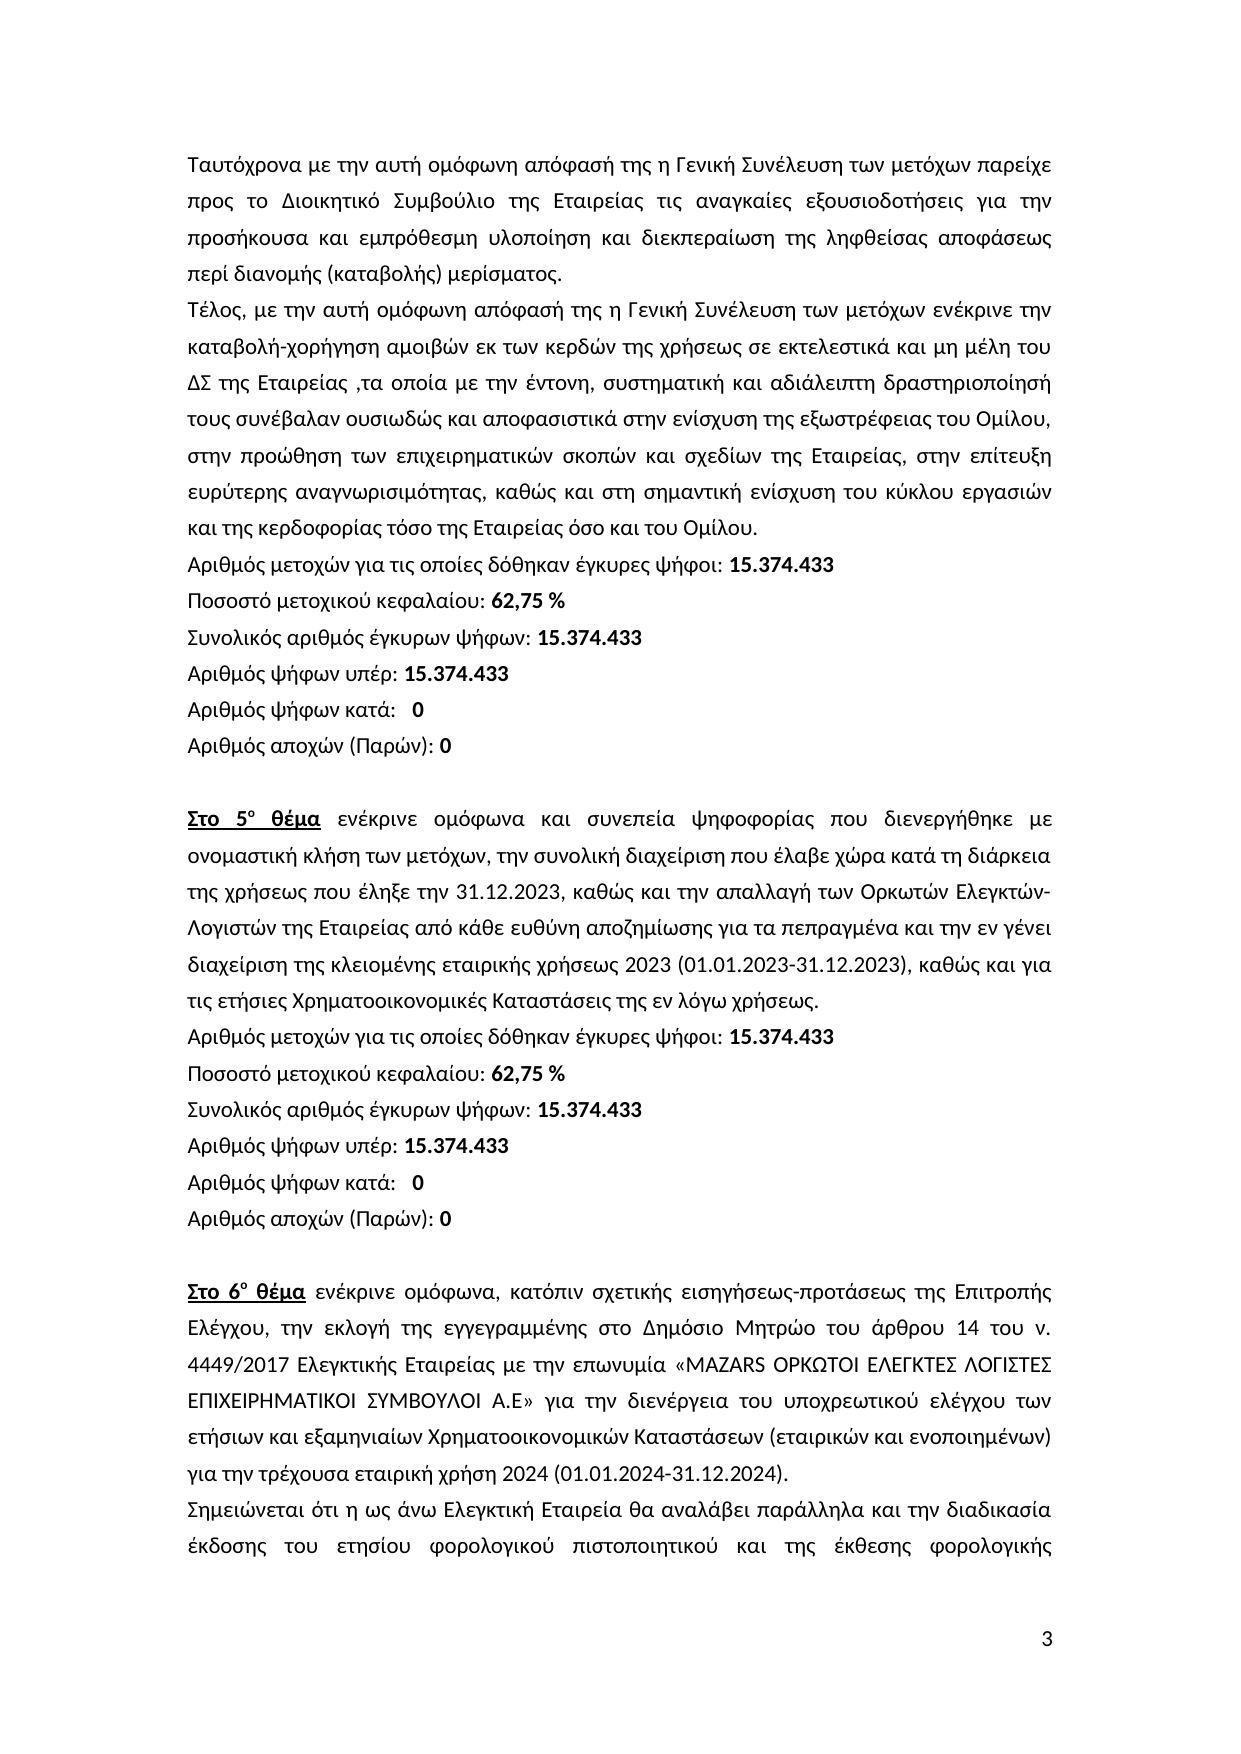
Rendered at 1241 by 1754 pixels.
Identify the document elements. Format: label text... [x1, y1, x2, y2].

text Συνολικός αριθμός έγκυρων ψήφων: 15.374.433 [187, 1095, 1053, 1123]
text Αριθμός μετοχών για τις οποίες δόθηκαν έγκυρες ψήφοι: 15.374.433 [187, 1022, 1053, 1051]
text Στο 5ο θέμα ενέκρινε ομόφωνα και συνεπεία ψηφοφορίας που διενεργήθηκε με ονομαστική κλήση των μετόχων, την συνολική διαχείριση που έλαβε χώρα κατά τη διάρκεια της χρήσεως που έληξε την 31.12.2023, καθώς και την απαλλαγή των Ορκωτών Ελεγκτών-Λογιστών της Εταιρείας από κάθε ευθύνη αποζημίωσης για τα πεπραγμένα και την εν γένει διαχείριση της κλειομένης εταιρικής χρήσεως 2023 (01.01.2023-31.12.2023), καθώς και για τις ετήσιες Χρηματοοικονομικές Καταστάσεις της εν λόγω χρήσεως. [187, 804, 1053, 1014]
text Αριθμός αποχών (Παρών): 0 [187, 1204, 1053, 1232]
text Αριθμός μετοχών για τις οποίες δόθηκαν έγκυρες ψήφοι: 15.374.433 [187, 550, 1053, 578]
text Ταυτόχρονα με την αυτή ομόφωνη απόφασή της η Γενική Συνέλευση των μετόχων παρείχε προς το Διοικητικό Συμβούλιο της Εταιρείας τις αναγκαίες εξουσιοδοτήσεις για την προσήκουσα και εμπρόθεσμη υλοποίηση και διεκπεραίωση της ληφθείσας αποφάσεως περί διανομής (καταβολής) μερίσματος. [187, 150, 1053, 287]
text Τέλος, με την αυτή ομόφωνη απόφασή της η Γενική Συνέλευση των μετόχων ενέκρινε την καταβολή-χορήγηση αμοιβών εκ των κερδών της χρήσεως σε εκτελεστικά και μη μέλη του ΔΣ της Εταιρείας ,τα οποία με την έντονη, συστηματική και αδιάλειπτη δραστηριοποίησή τους συνέβαλαν ουσιωδώς και αποφασιστικά στην ενίσχυση της εξωστρέφειας του Ομίλου, στην προώθηση των επιχειρηματικών σκοπών και σχεδίων της Εταιρείας, στην επίτευξη ευρύτερης αναγνωρισιμότητας, καθώς και στη σημαντική ενίσχυση του κύκλου εργασιών και της κερδοφορίας τόσο της Εταιρείας όσο και του Ομίλου. [187, 295, 1053, 542]
text Συνολικός αριθμός έγκυρων ψήφων: 15.374.433 [187, 623, 1053, 651]
text Ποσοστό μετοχικού κεφαλαίου: 62,75 % [187, 586, 1053, 614]
text Αριθμός ψήφων κατά: 0 [187, 695, 1053, 723]
text Στο 6ο θέμα ενέκρινε ομόφωνα, κατόπιν σχετικής εισηγήσεως-προτάσεως της Επιτροπής Ελέγχου, την εκλογή της εγγεγραμμένης στο Δημόσιο Μητρώο του άρθρου 14 του ν. 4449/2017 Ελεγκτικής Εταιρείας με την επωνυμία «MAZARS ΟΡΚΩΤΟΙ ΕΛΕΓΚΤΕΣ ΛΟΓΙΣΤΕΣ ΕΠΙΧΕΙΡΗΜΑΤΙΚΟΙ ΣΥΜΒΟΥΛΟΙ Α.Ε» για την διενέργεια του υποχρεωτικού ελέγχου των ετήσιων και εξαμηνιαίων Χρηματοοικονομικών Καταστάσεων (εταιρικών και ενοποιημένων) για την τρέχουσα εταιρική χρήση 2024 (01.01.2024-31.12.2024). [187, 1277, 1053, 1487]
text Αριθμός ψήφων κατά: 0 [187, 1168, 1053, 1196]
text Ποσοστό μετοχικού κεφαλαίου: 62,75 % [187, 1059, 1053, 1087]
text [187, 1495, 1053, 1559]
text Αριθμός ψήφων υπέρ: 15.374.433 [187, 659, 1053, 687]
text Αριθμός ψήφων υπέρ: 15.374.433 [187, 1132, 1053, 1159]
text Αριθμός αποχών (Παρών): 0 [187, 732, 1053, 760]
